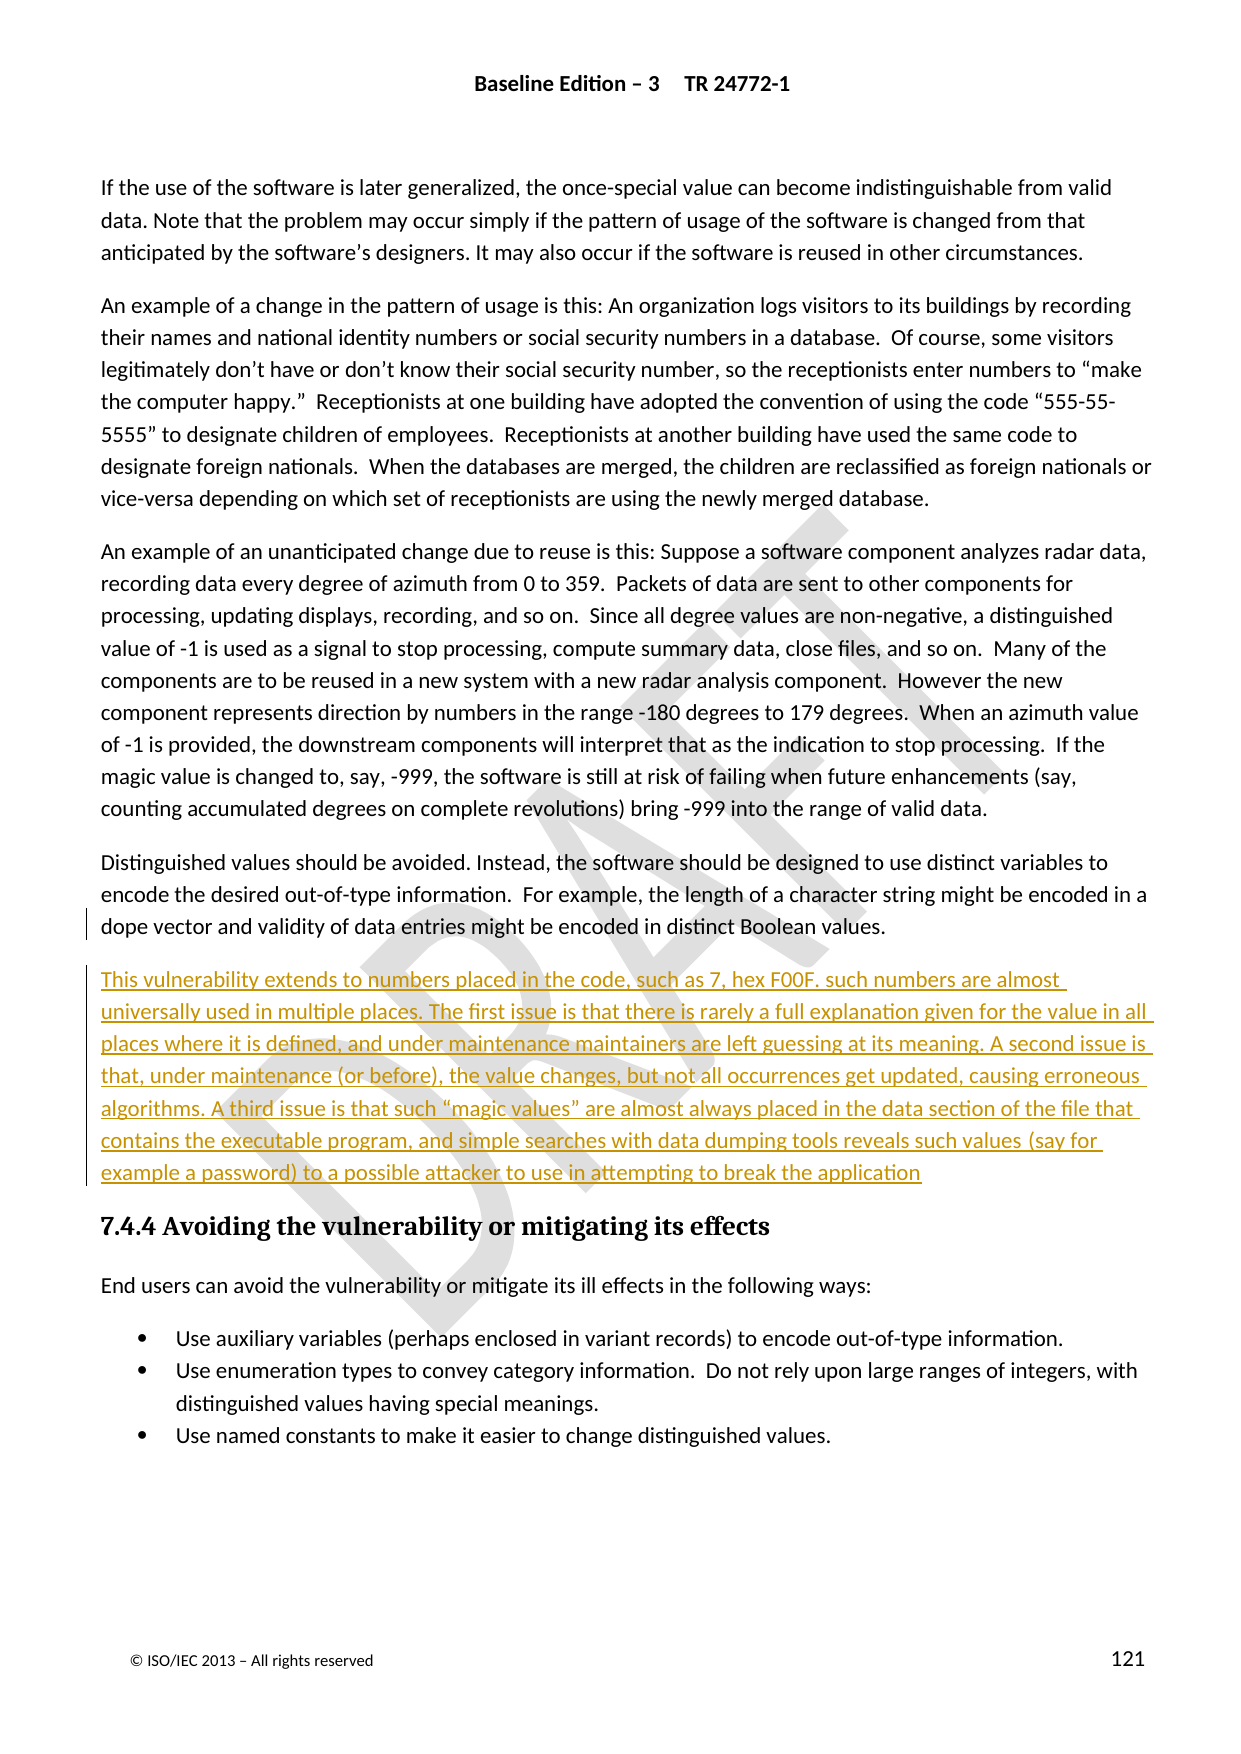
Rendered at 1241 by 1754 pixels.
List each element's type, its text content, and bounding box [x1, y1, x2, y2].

list Use enumeration types to convey category information. Do not rely upon large ranges of integers, with distinguished values having special meanings. [138, 1356, 1164, 1417]
text An example of an unanticipated change due to reuse is this: Suppose a software component analyzes radar data, recording data every degree of azimuth from 0 to 359. Packets of data are sent to other components for processing, updating displays, recording, and so on. Since all degree values are non-negative, a distinguished value of -1 is used as a signal to stop processing, compute summary data, close files, and so on. Many of the components are to be reused in a new system with a new radar analysis component. However the new component represents direction by numbers in the range -180 degrees to 179 degrees. When an azimuth value of -1 is provided, the downstream components will interpret that as the indication to stop processing. If the magic value is changed to, say, -999, the software is still at risk of failing when future enhancements (say, counting accumulated degrees on complete revolutions) bring -999 into the range of valid data. [101, 537, 1164, 823]
text End users can avoid the vulnerability or mitigate its ill effects in the following ways: [101, 1271, 1164, 1299]
text Distinguished values should be avoided. Instead, the software should be designed to use distinct variables to encode the desired out-of-type information. For example, the length of a character string might be encoded in a dope vector and validity of data entries might be encoded in distinct Boolean values. [101, 848, 1164, 940]
text An example of a change in the pattern of usage is this: An organization logs visitors to its buildings by recording their names and national identity numbers or social security numbers in a database. Of course, some visitors legitimately don’t have or don’t know their social security number, so the receptionists enter numbers to “make the computer happy.” Receptionists at one building have adopted the convention of using the code “555-55-5555” to designate children of employees. Receptionists at another building have used the same code to designate foreign nationals. When the databases are merged, the children are reclassified as foreign nationals or vice-versa depending on which set of receptionists are using the newly merged database. [101, 291, 1164, 512]
text If the use of the software is later generalized, the once-special value can become indistinguishable from valid data. Note that the problem may occur simply if the pattern of usage of the software is changed from that anticipated by the software’s designers. It may also occur if the software is reused in other circumstances. [101, 173, 1164, 266]
list Use auxiliary variables (perhaps enclosed in variant records) to encode out-of-type information. [138, 1324, 1164, 1352]
list Use named constants to make it easier to change distinguished values. [138, 1421, 1164, 1449]
subtitle 7.4.4 Avoiding the vulnerability or mitigating its effects [101, 1211, 1164, 1242]
